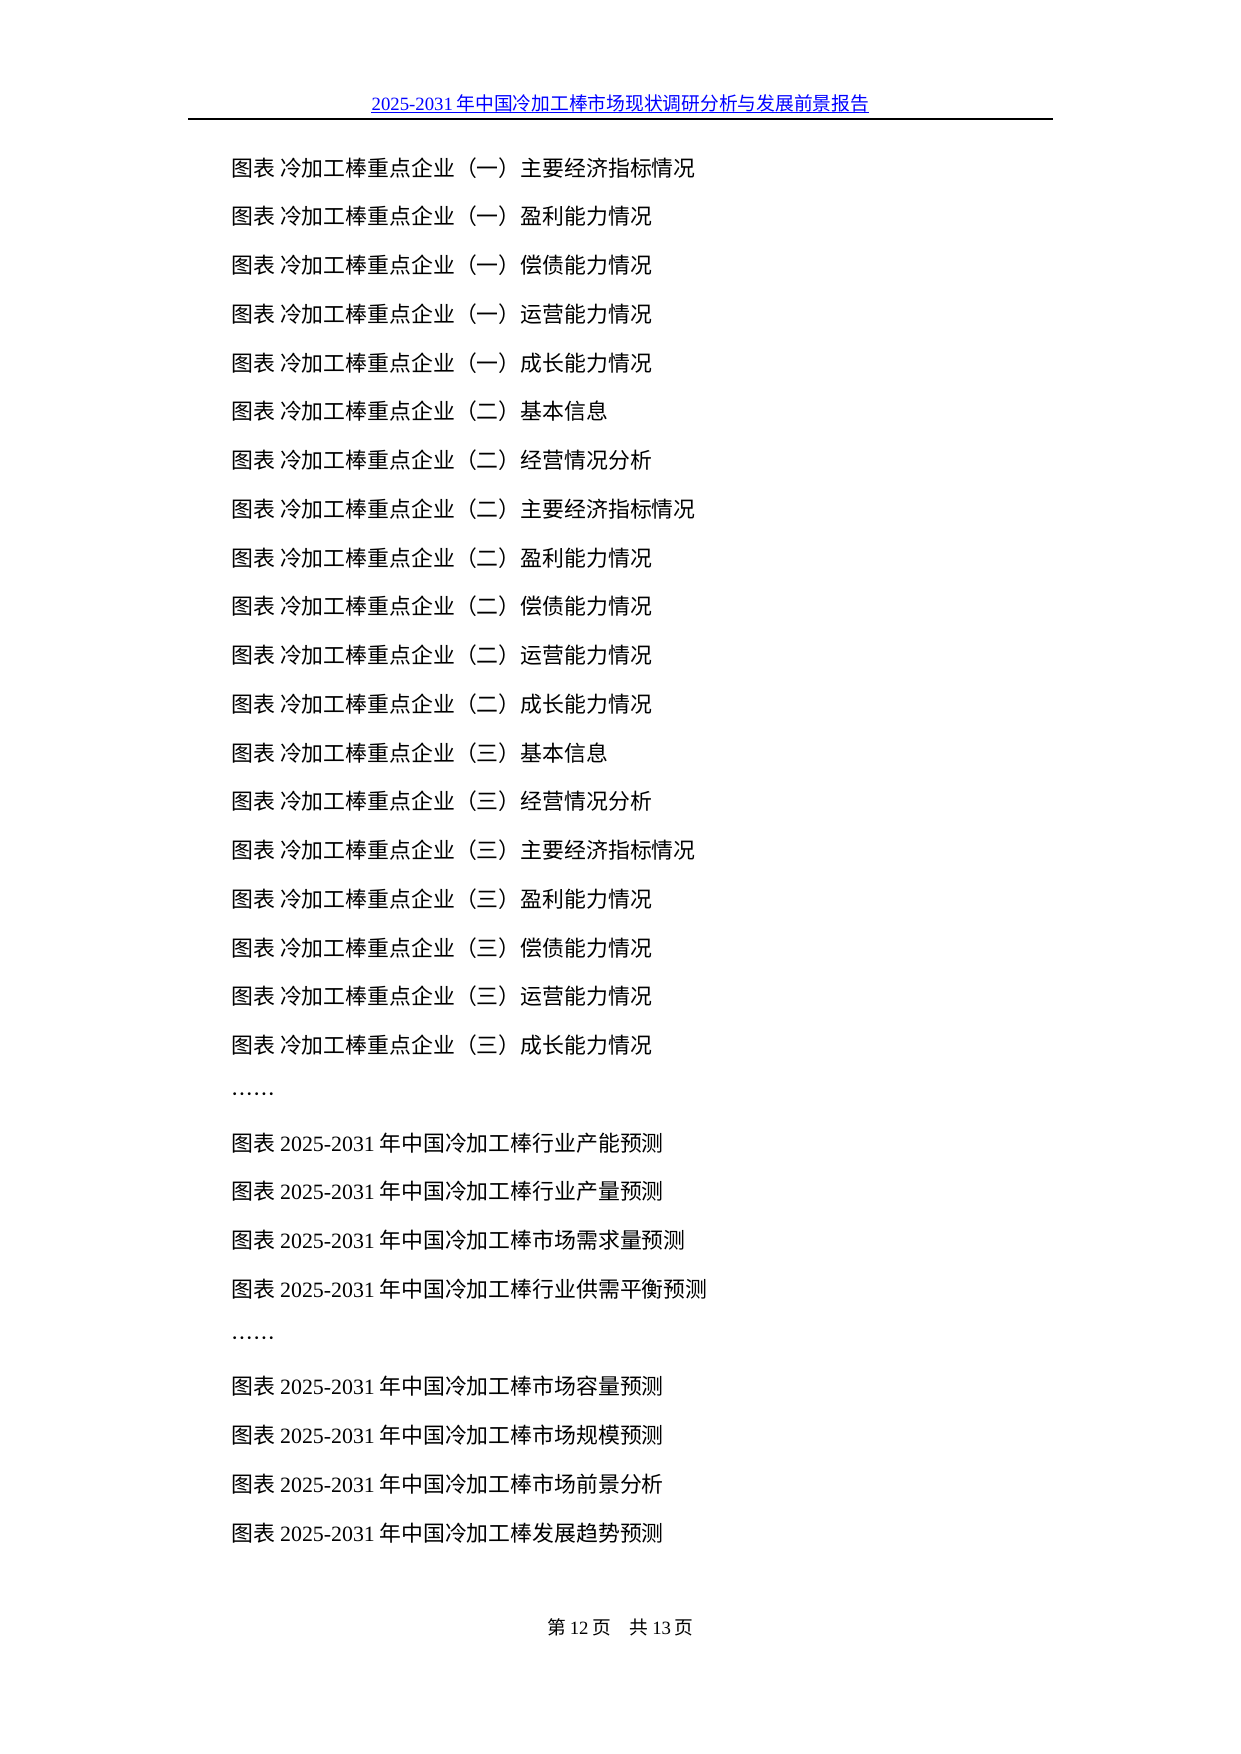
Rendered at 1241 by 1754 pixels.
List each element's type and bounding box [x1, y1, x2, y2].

text [187, 150, 1053, 1548]
